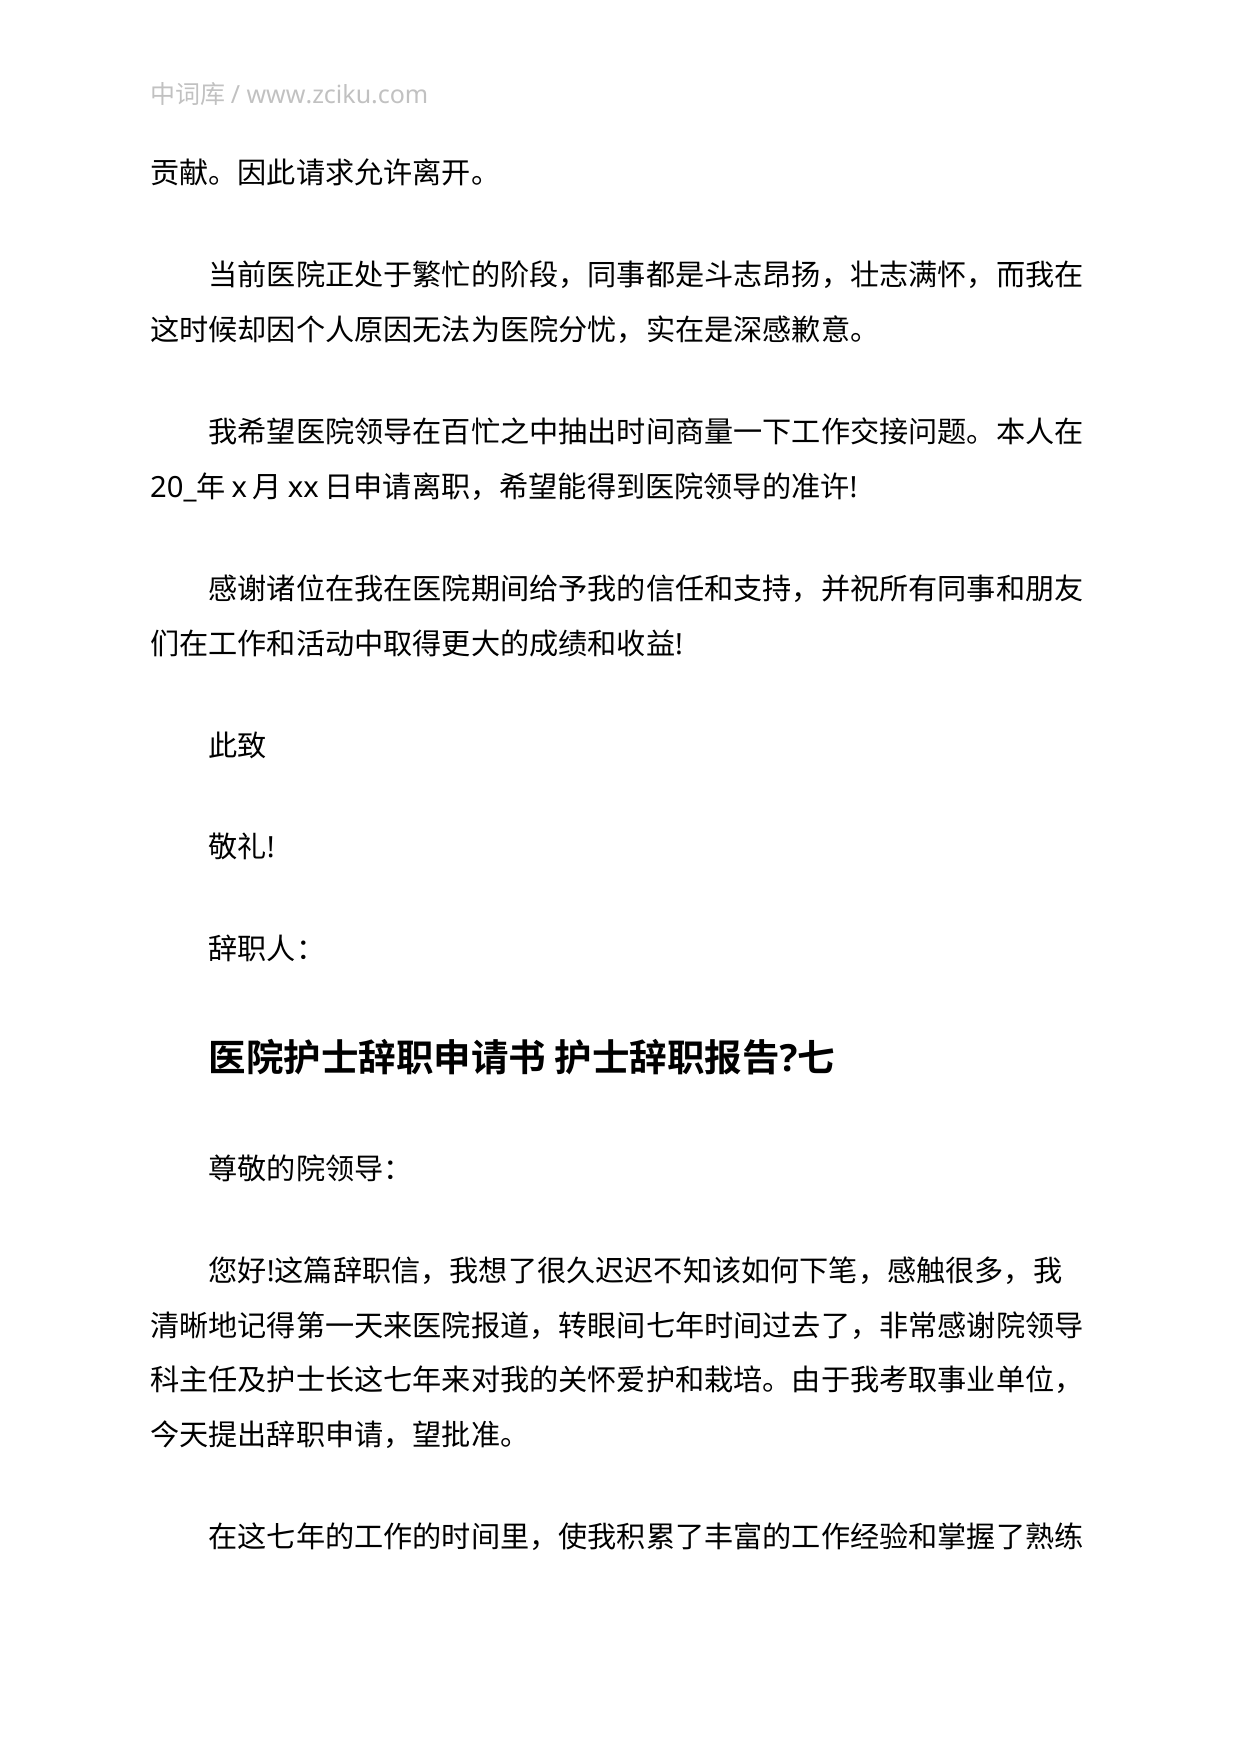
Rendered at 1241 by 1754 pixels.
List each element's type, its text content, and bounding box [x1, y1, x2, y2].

text 当前医院正处于繁忙的阶段，同事都是斗志昂扬，壮志满怀，而我在这时候却因个人原因无法为医院分忧，实在是深感歉意。 [150, 252, 1090, 349]
text 感谢诸位在我在医院期间给予我的信任和支持，并祝所有同事和朋友们在工作和活动中取得更大的成绩和收益! [150, 565, 1090, 663]
text 医院护士辞职申请书 护士辞职报告?七 [150, 1028, 1090, 1082]
text 我希望医院领导在百忙之中抽出时间商量一下工作交接问题。本人在20_年x月xx日申请离职，希望能得到医院领导的准许! [150, 408, 1090, 506]
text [150, 150, 1090, 192]
text 此致 [150, 722, 1090, 764]
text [150, 1514, 1090, 1556]
text 辞职人： [150, 926, 1090, 968]
text 敬礼! [150, 824, 1090, 866]
text 您好!这篇辞职信，我想了很久迟迟不知该如何下笔，感触很多，我清晰地记得第一天来医院报道，转眼间七年时间过去了，非常感谢院领导科主任及护士长这七年来对我的关怀爱护和栽培。由于我考取事业单位，今天提出辞职申请，望批准。 [150, 1247, 1090, 1454]
text 尊敬的院领导： [150, 1145, 1090, 1188]
